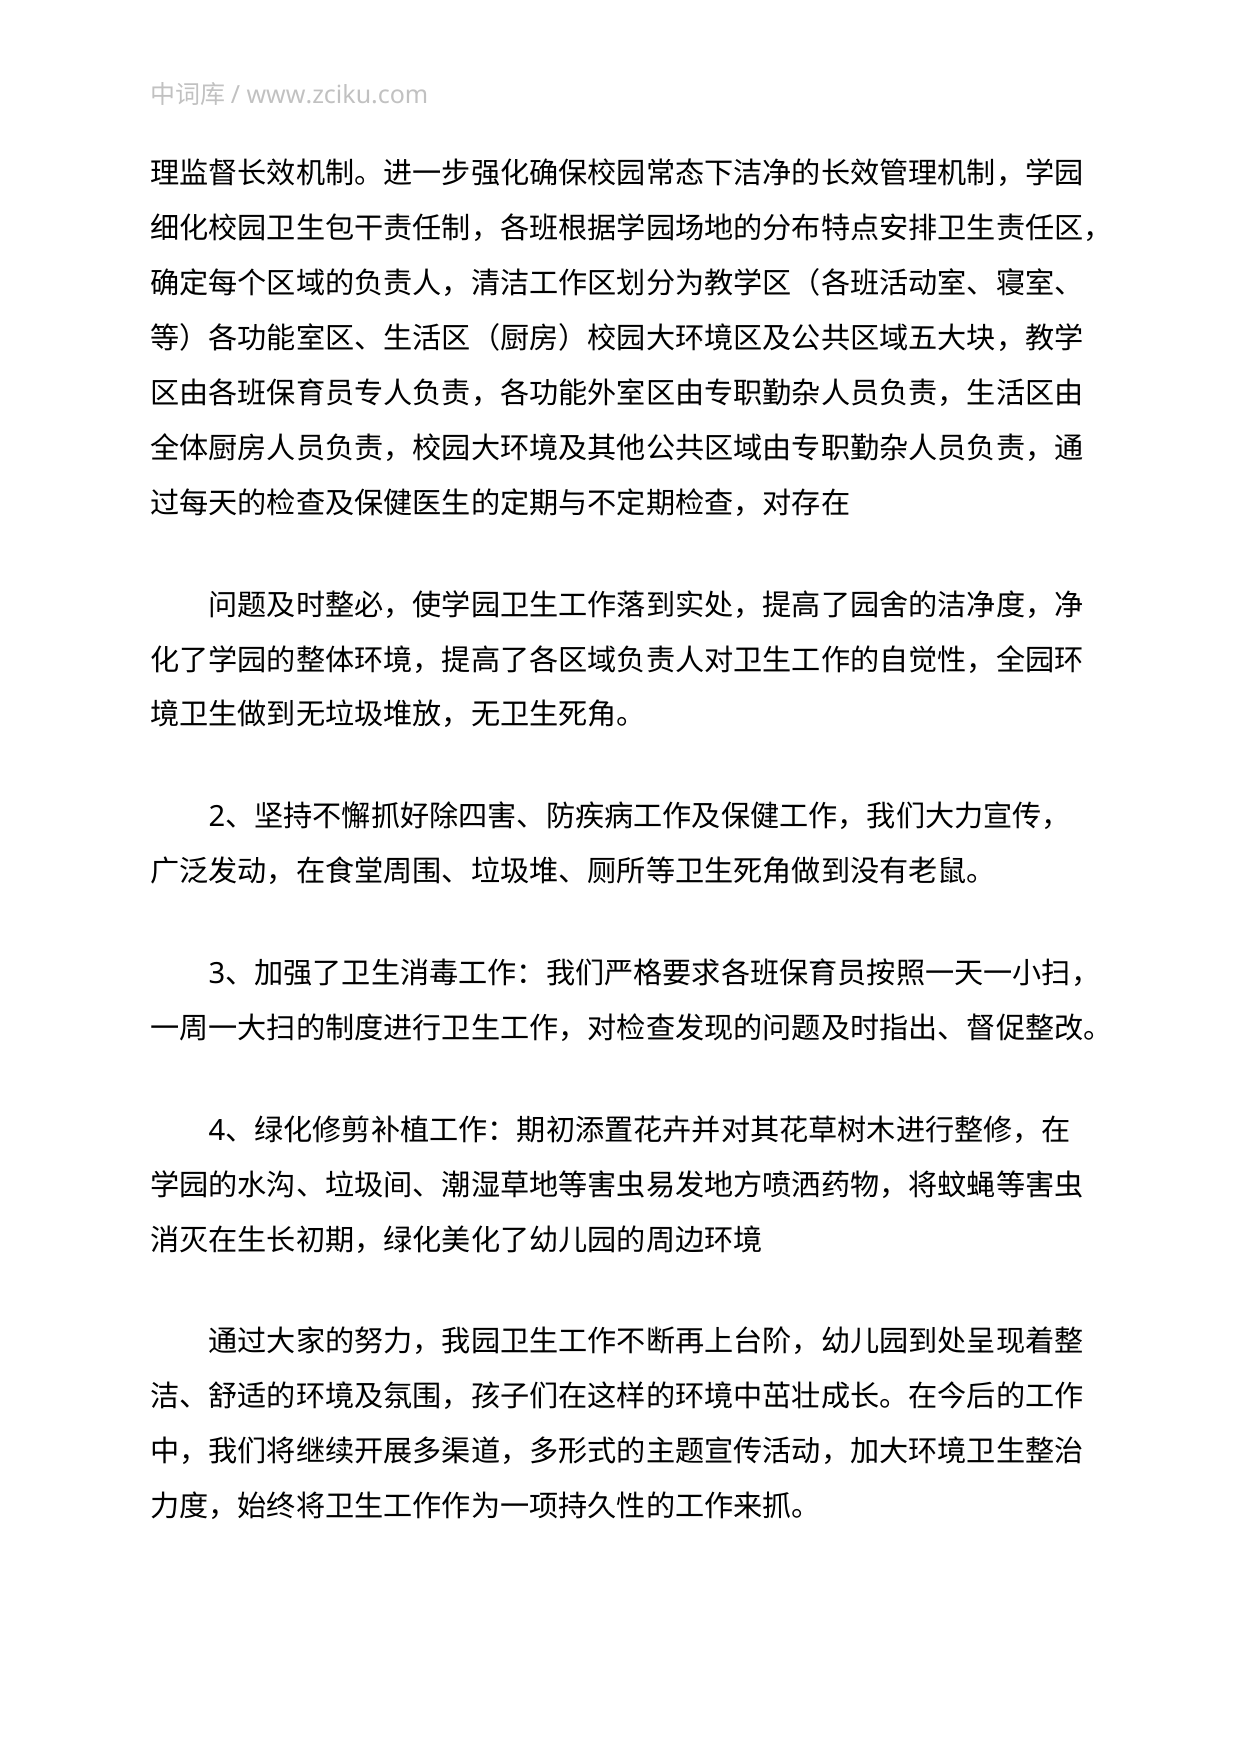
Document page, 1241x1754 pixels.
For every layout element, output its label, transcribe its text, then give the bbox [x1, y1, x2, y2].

text 3、加强了卫生消毒工作：我们严格要求各班保育员按照一天一小扫，一周一大扫的制度进行卫生工作，对检查发现的问题及时指出、督促整改。 [150, 949, 1090, 1047]
text 问题及时整必，使学园卫生工作落到实处，提高了园舍的洁净度，净化了学园的整体环境，提高了各区域负责人对卫生工作的自觉性，全园环境卫生做到无垃圾堆放，无卫生死角。 [150, 581, 1090, 733]
text 4、绿化修剪补植工作：期初添置花卉并对其花草树木进行整修，在学园的水沟、垃圾间、潮湿草地等害虫易发地方喷洒药物，将蚊蝇等害虫消灭在生长初期，绿化美化了幼儿园的周边环境 [150, 1106, 1090, 1258]
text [150, 150, 1090, 522]
text 2、坚持不懈抓好除四害、防疾病工作及保健工作，我们大力宣传，广泛发动，在食堂周围、垃圾堆、厕所等卫生死角做到没有老鼠。 [150, 793, 1090, 890]
text 通过大家的努力，我园卫生工作不断再上台阶，幼儿园到处呈现着整洁、舒适的环境及氛围，孩子们在这样的环境中茁壮成长。在今后的工作中，我们将继续开展多渠道，多形式的主题宣传活动，加大环境卫生整治力度，始终将卫生工作作为一项持久性的工作来抓。 [150, 1318, 1090, 1525]
